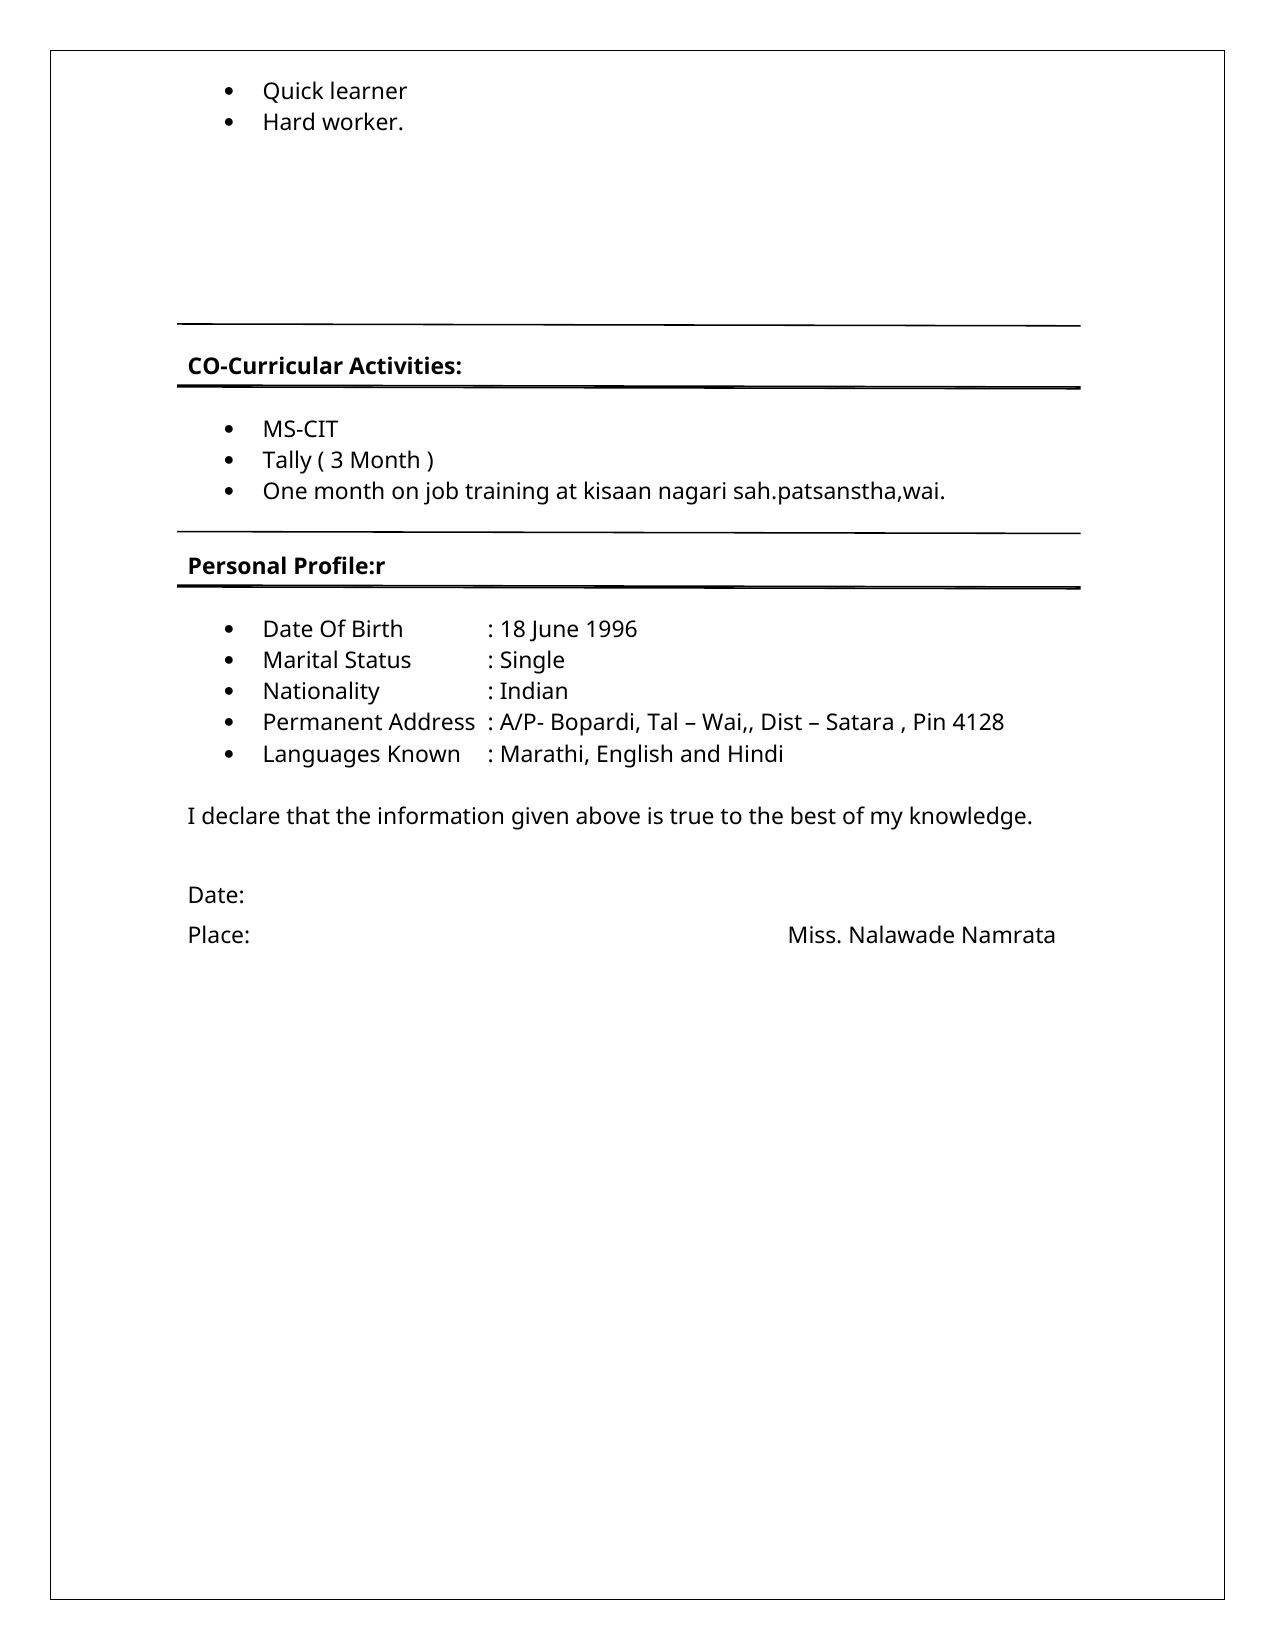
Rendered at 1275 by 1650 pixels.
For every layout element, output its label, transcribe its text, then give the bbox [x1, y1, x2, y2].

text Personal Profile:r [187, 550, 1098, 581]
list Tally ( 3 Month ) [225, 444, 1087, 475]
list Date Of Birth : 18 June 1996 [225, 612, 1087, 644]
text Date: [187, 879, 1087, 910]
text Place: Miss. Nalawade Namrata [187, 919, 1087, 950]
text CO-Curricular Activities: [187, 350, 1087, 381]
list MS-CIT [225, 412, 1087, 444]
list Languages Known : Marathi, English and Hindi [225, 737, 1087, 769]
list Nationality : Indian [225, 675, 1087, 706]
list Marital Status : Single [225, 644, 1087, 675]
text I declare that the information given above is true to the best of my knowledge. [187, 800, 1087, 831]
list Hard worker. [225, 106, 1087, 137]
list Permanent Address : A/P- Bopardi, Tal – Wai,, Dist – Satara , Pin 4128 [225, 706, 1087, 737]
list Quick learner [225, 75, 1087, 106]
list One month on job training at kisaan nagari sah.patsanstha,wai. [225, 475, 1087, 506]
